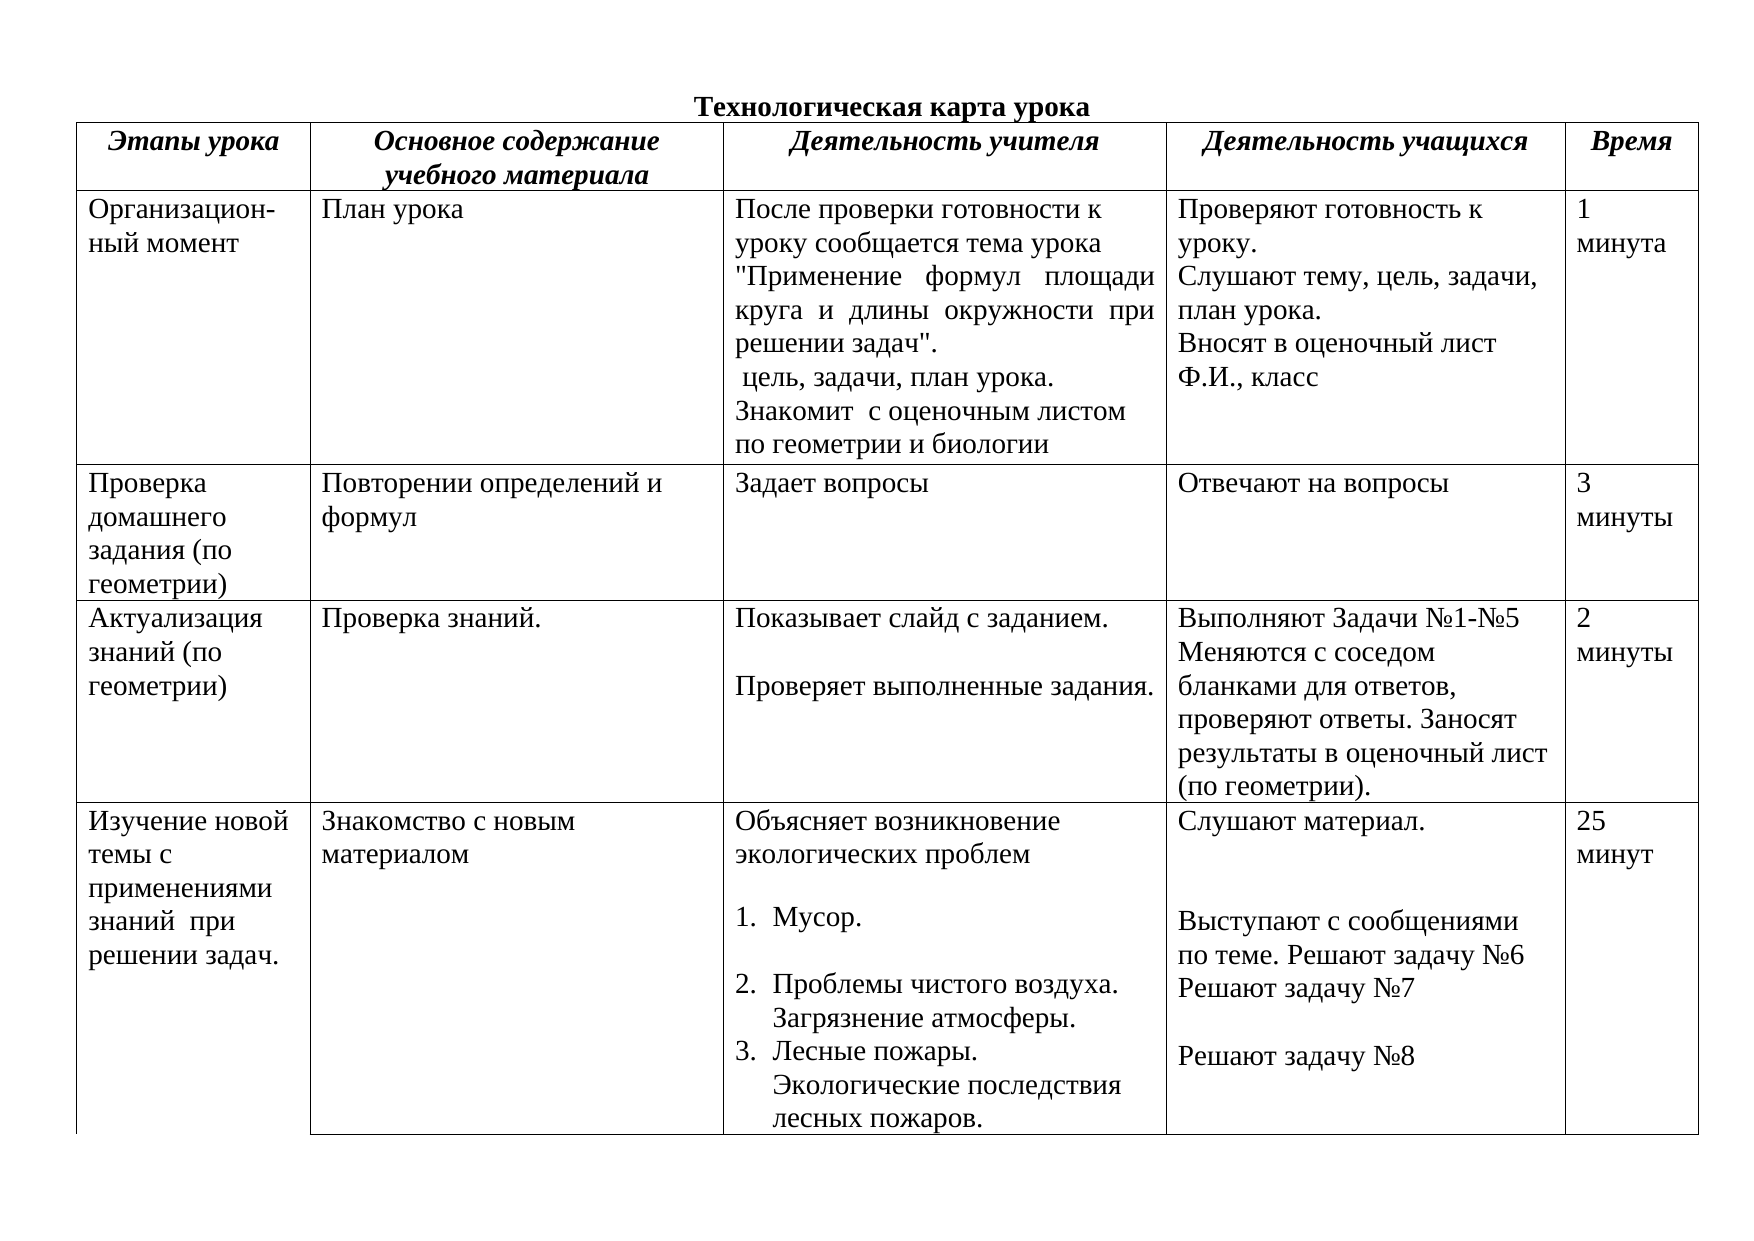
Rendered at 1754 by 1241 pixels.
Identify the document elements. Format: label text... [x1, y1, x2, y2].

table_cell 2 минуты [1566, 601, 1698, 802]
table_header Деятельность учителя [724, 123, 1166, 190]
table_header Время [1566, 123, 1698, 190]
table_cell Изучение новой темы с применениями знаний при решении задач. [77, 803, 310, 1134]
table_cell Показывает слайд с заданием. Проверяет выполненные задания. [724, 601, 1166, 802]
table_cell Объясняет возникновение экологических проблем Мусор. Проблемы чистого воздуха. Загрязнение атмосферы. Лесные пожары. Экологические последствия лесных пожаров. [724, 803, 1166, 1134]
table_cell 1 минута [1566, 191, 1698, 464]
table_cell Проверка домашнего задания (по геометрии) [77, 465, 310, 599]
table_header Этапы урока [77, 123, 310, 190]
table_cell Отвечают на вопросы [1167, 465, 1565, 599]
table_cell План урока [311, 191, 723, 464]
table_cell Организацион-ный момент [77, 191, 310, 464]
table_cell Актуализация знаний (по геометрии) [77, 601, 310, 802]
table_header Основное содержание учебного материала [311, 123, 723, 190]
table_cell Слушают материал. Выступают с сообщениями по теме. Решают задачу №6 Решают задачу №7 Решают задачу №8 [1167, 803, 1565, 1134]
table_cell Выполняют Задачи №1-№5 Меняются с соседом бланками для ответов, проверяют ответы. Заносят результаты в оценочный лист (по геометрии). [1167, 601, 1565, 802]
table_cell Задает вопросы [724, 465, 1166, 599]
table_cell После проверки готовности к уроку сообщается тема урока "Применение формул площади круга и длины окружности при решении задач". цель, задачи, план урока. Знакомит с оценочным листом по геометрии и биологии [724, 191, 1166, 464]
table_cell Повторении определений и формул [311, 465, 723, 599]
table_cell 3 минуты [1566, 465, 1698, 599]
table_header Деятельность учащихся [1167, 123, 1565, 190]
table_cell Проверяют готовность к уроку. Слушают тему, цель, задачи, план урока. Вносят в оценочный лист Ф.И., класс [1167, 191, 1565, 464]
table_cell Проверка знаний. [311, 601, 723, 802]
text Технологическая карта урока [89, 89, 1695, 122]
table_cell Знакомство с новым материалом [311, 803, 723, 1134]
table_cell 25 минут [1566, 803, 1698, 1134]
